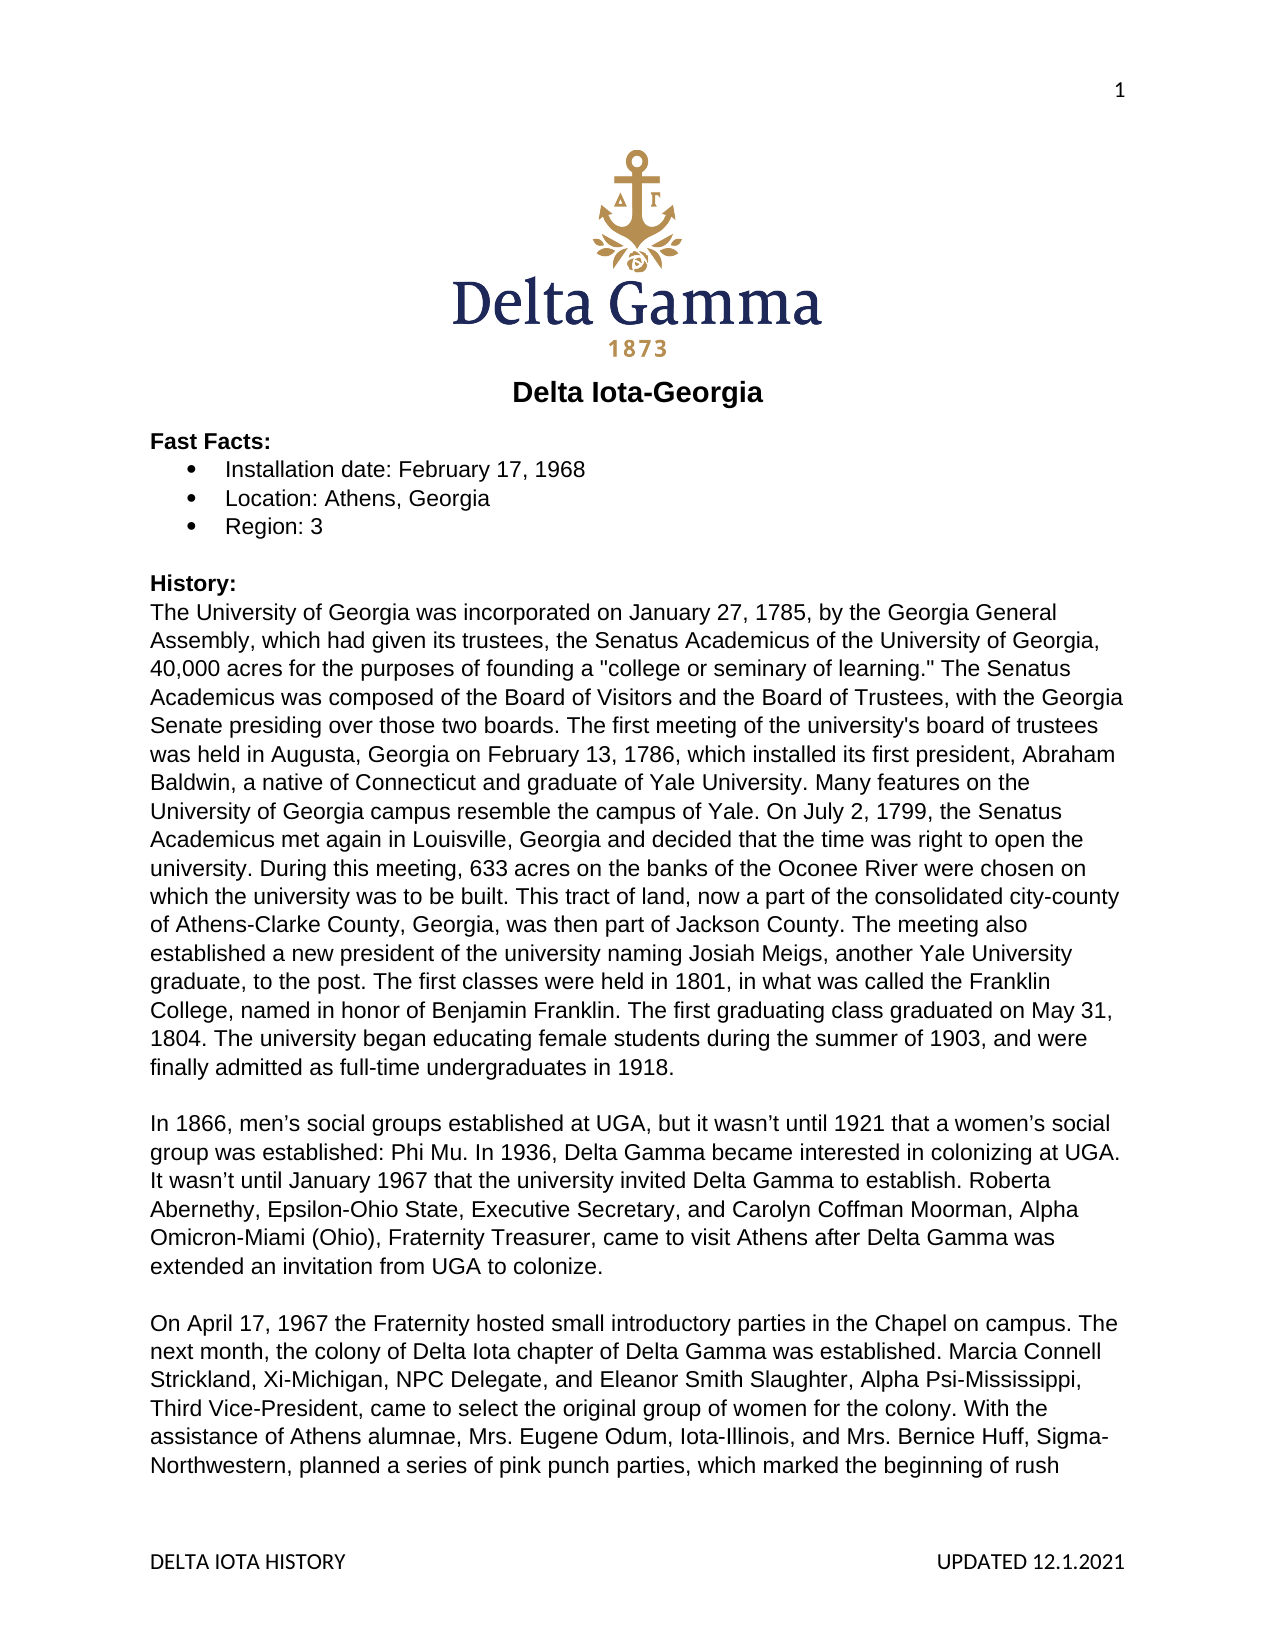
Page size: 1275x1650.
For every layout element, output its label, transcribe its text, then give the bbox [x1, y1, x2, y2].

picture [453, 150, 822, 357]
text The University of Georgia was incorporated on January 27, 1785, by the Georgia General Assembly, which had given its trustees, the Senatus Academicus of the University of Georgia, 40,000 acres for the purposes of founding a "college or seminary of learning." The Senatus Academicus was composed of the Board of Visitors and the Board of Trustees, with the Georgia Senate presiding over those two boards. The first meeting of the university's board of trustees was held in Augusta, Georgia on February 13, 1786, which installed its first president, Abraham Baldwin, a native of Connecticut and graduate of Yale University. Many features on the University of Georgia campus resemble the campus of Yale. On July 2, 1799, the Senatus Academicus met again in Louisville, Georgia and decided that the time was right to open the university. During this meeting, 633 acres on the banks of the Oconee River were chosen on which the university was to be built. This tract of land, now a part of the consolidated city-county of Athens-Clarke County, Georgia, was then part of Jackson County. The meeting also established a new president of the university naming Josiah Meigs, another Yale University graduate, to the post. The first classes were held in 1801, in what was called the Franklin College, named in honor of Benjamin Franklin. The first graduating class graduated on May 31, 1804. The university began educating female students during the summer of 1903, and were finally admitted as full-time undergraduates in 1918. [150, 598, 1125, 1080]
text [150, 1309, 1125, 1478]
list Region: 3 [187, 513, 1125, 539]
text Delta Iota-Georgia [150, 375, 1125, 409]
list Installation date: February 17, 1968 [187, 456, 1125, 483]
text Fast Facts: [150, 428, 1125, 454]
text History: [150, 570, 1125, 596]
list Location: Athens, Georgia [187, 485, 1125, 511]
text In 1866, men’s social groups established at UGA, but it wasn’t until 1921 that a women’s social group was established: Phi Mu. In 1936, Delta Gamma became interested in colonizing at UGA. It wasn’t until January 1967 that the university invited Delta Gamma to establish. Roberta Abernethy, Epsilon-Ohio State, Executive Secretary, and Carolyn Coffman Moorman, Alpha Omicron-Miami (Ohio), Fraternity Treasurer, came to visit Athens after Delta Gamma was extended an invitation from UGA to colonize. [150, 1110, 1125, 1279]
